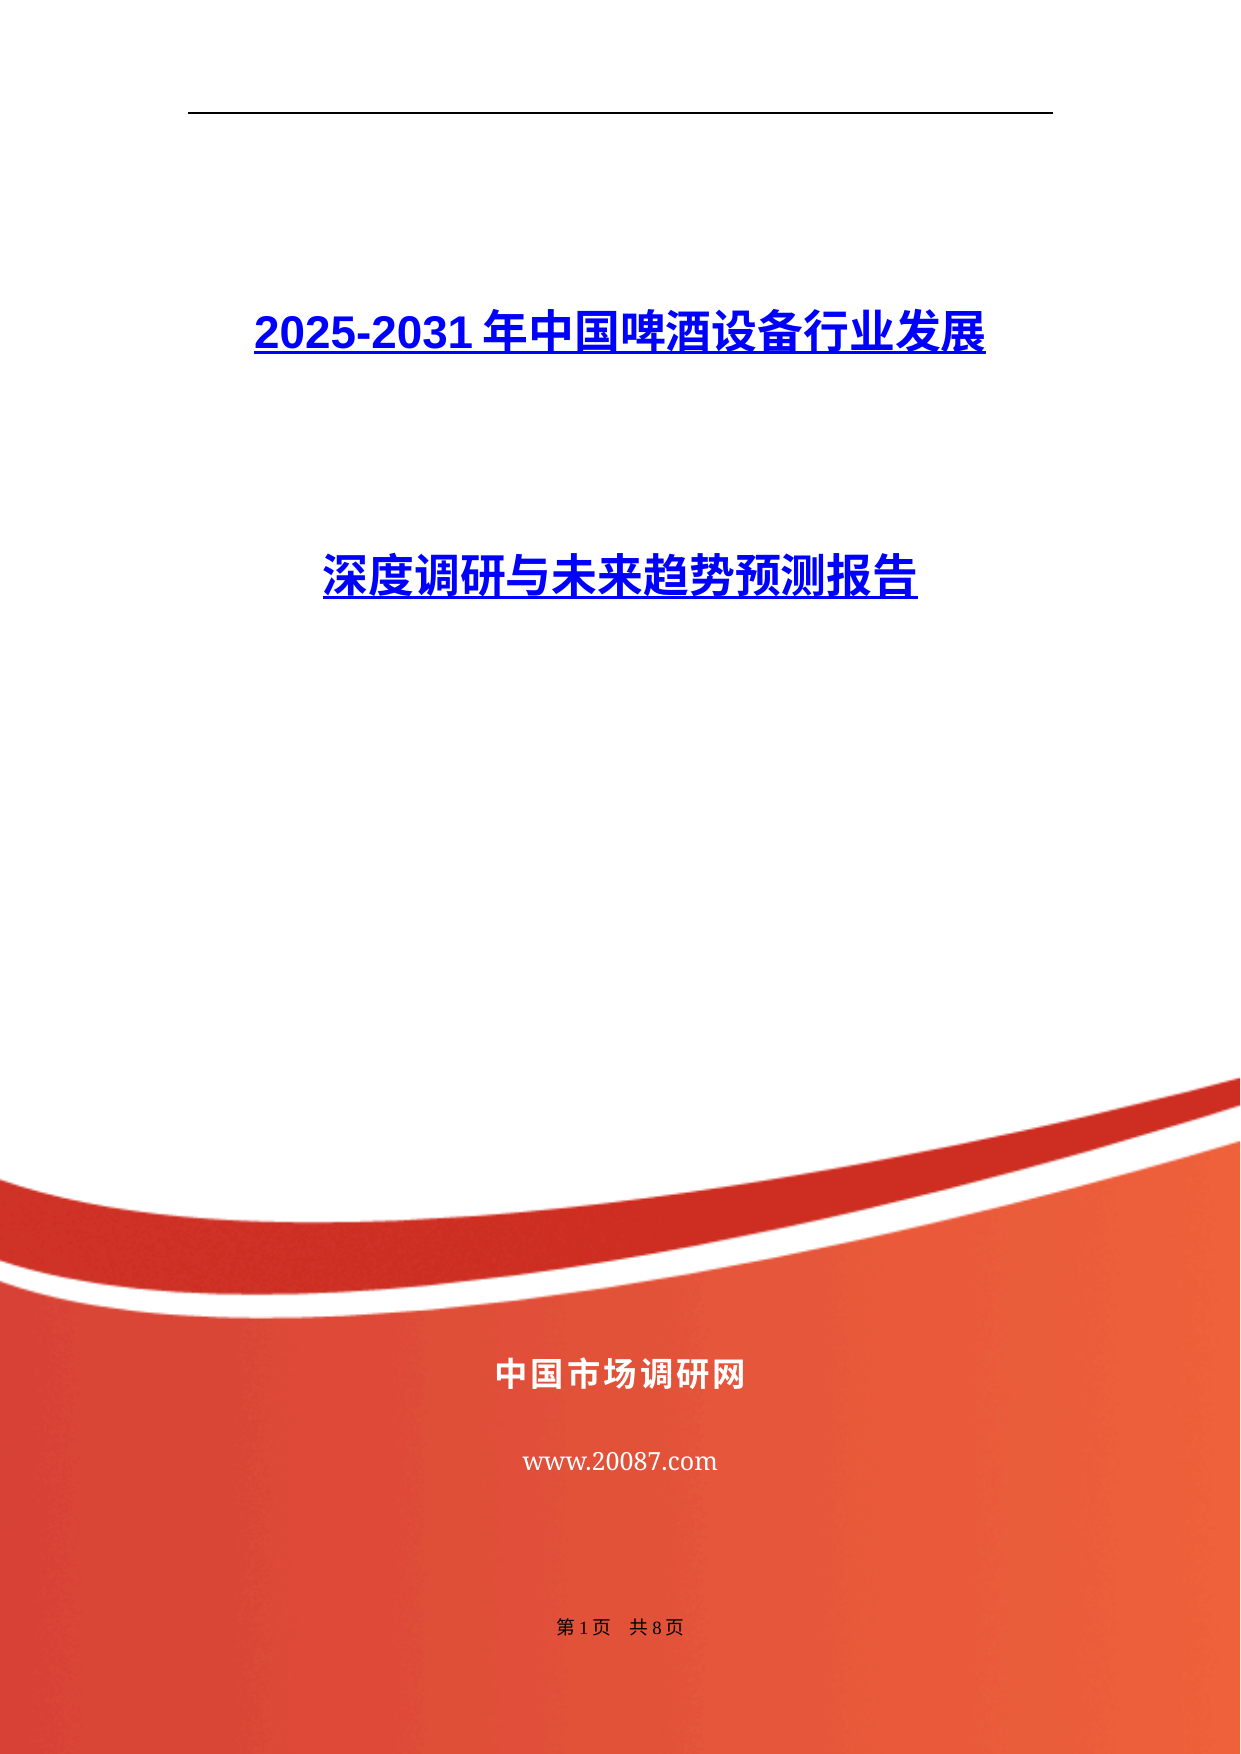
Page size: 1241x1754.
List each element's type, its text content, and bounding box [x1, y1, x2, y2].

table_header 2025-2031年中国啤酒设备行业发展深度调研与未来趋势预测报告 [188, 207, 1053, 773]
subtitle 中国市场调研网 [187, 1339, 1053, 1404]
text www.20087.com [187, 1428, 1053, 1493]
picture [0, 1006, 1241, 1754]
